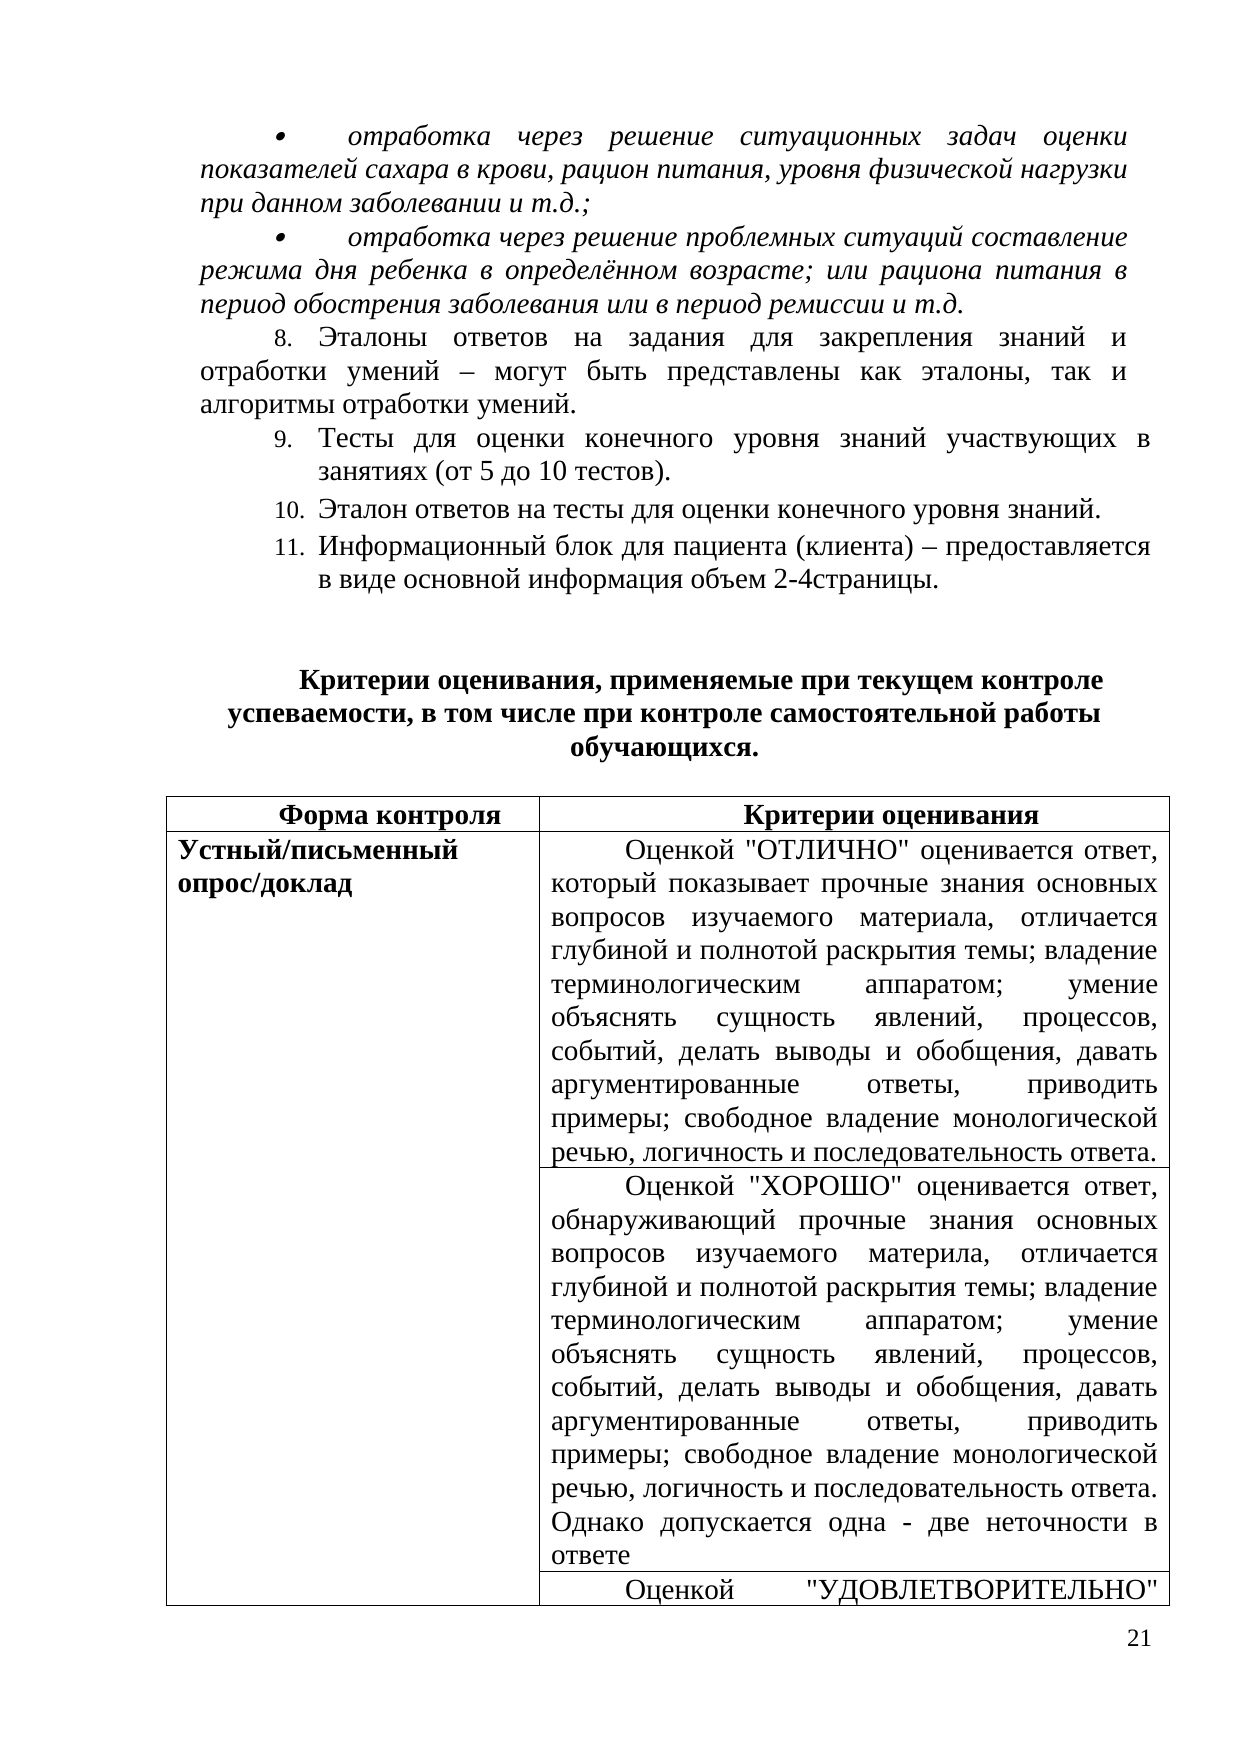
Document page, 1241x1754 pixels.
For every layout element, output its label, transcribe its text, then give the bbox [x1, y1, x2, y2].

table_cell Оценкой "ХОРОШО" оценивается ответ, обнаруживающий прочные знания основных вопросов изучаемого материла, отличается глубиной и полнотой раскрытия темы; владение терминологическим аппаратом; умение объяснять сущность явлений, процессов, событий, делать выводы и обобщения, давать аргументированные ответы, приводить примеры; свободное владение монологической речью, логичность и последовательность ответа. Однако допускается одна - две неточности в ответе [540, 1168, 1169, 1571]
list Эталоны ответов на задания для закрепления знаний и отработки умений – могут быть представлены как эталоны, так и алгоритмы отработки умений. [200, 319, 1128, 420]
list Эталон ответов на тесты для оценки конечного уровня знаний. [274, 491, 1152, 524]
text Критерии оценивания, применяемые при текущем контроле успеваемости, в том числе при контроле самостоятельной работы обучающихся. [177, 662, 1152, 763]
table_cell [540, 1572, 1169, 1605]
table_cell Оценкой "ОТЛИЧНО" оценивается ответ, который показывает прочные знания основных вопросов изучаемого материала, отличается глубиной и полнотой раскрытия темы; владение терминологическим аппаратом; умение объяснять сущность явлений, процессов, событий, делать выводы и обобщения, давать аргументированные ответы, приводить примеры; свободное владение монологической речью, логичность и последовательность ответа. [540, 832, 1169, 1167]
list Информационный блок для пациента (клиента) – предоставляется в виде основной информация объем 2-4страницы. [274, 528, 1152, 595]
table_cell Устный/письменный опрос/доклад [167, 832, 539, 1605]
table_header Форма контроля [167, 797, 539, 831]
list отработка через решение проблемных ситуаций составление режима дня ребенка в определённом возрасте; или рациона питания в период обострения заболевания или в период ремиссии и т.д. [200, 219, 1128, 319]
table_header Критерии оценивания [540, 797, 1169, 831]
list Тесты для оценки конечного уровня знаний участвующих в занятиях (от 5 до 10 тестов). [274, 420, 1152, 487]
list отработка через решение ситуационных задач оценки показателей сахара в крови, рацион питания, уровня физической нагрузки при данном заболевании и т.д.; [200, 118, 1128, 219]
